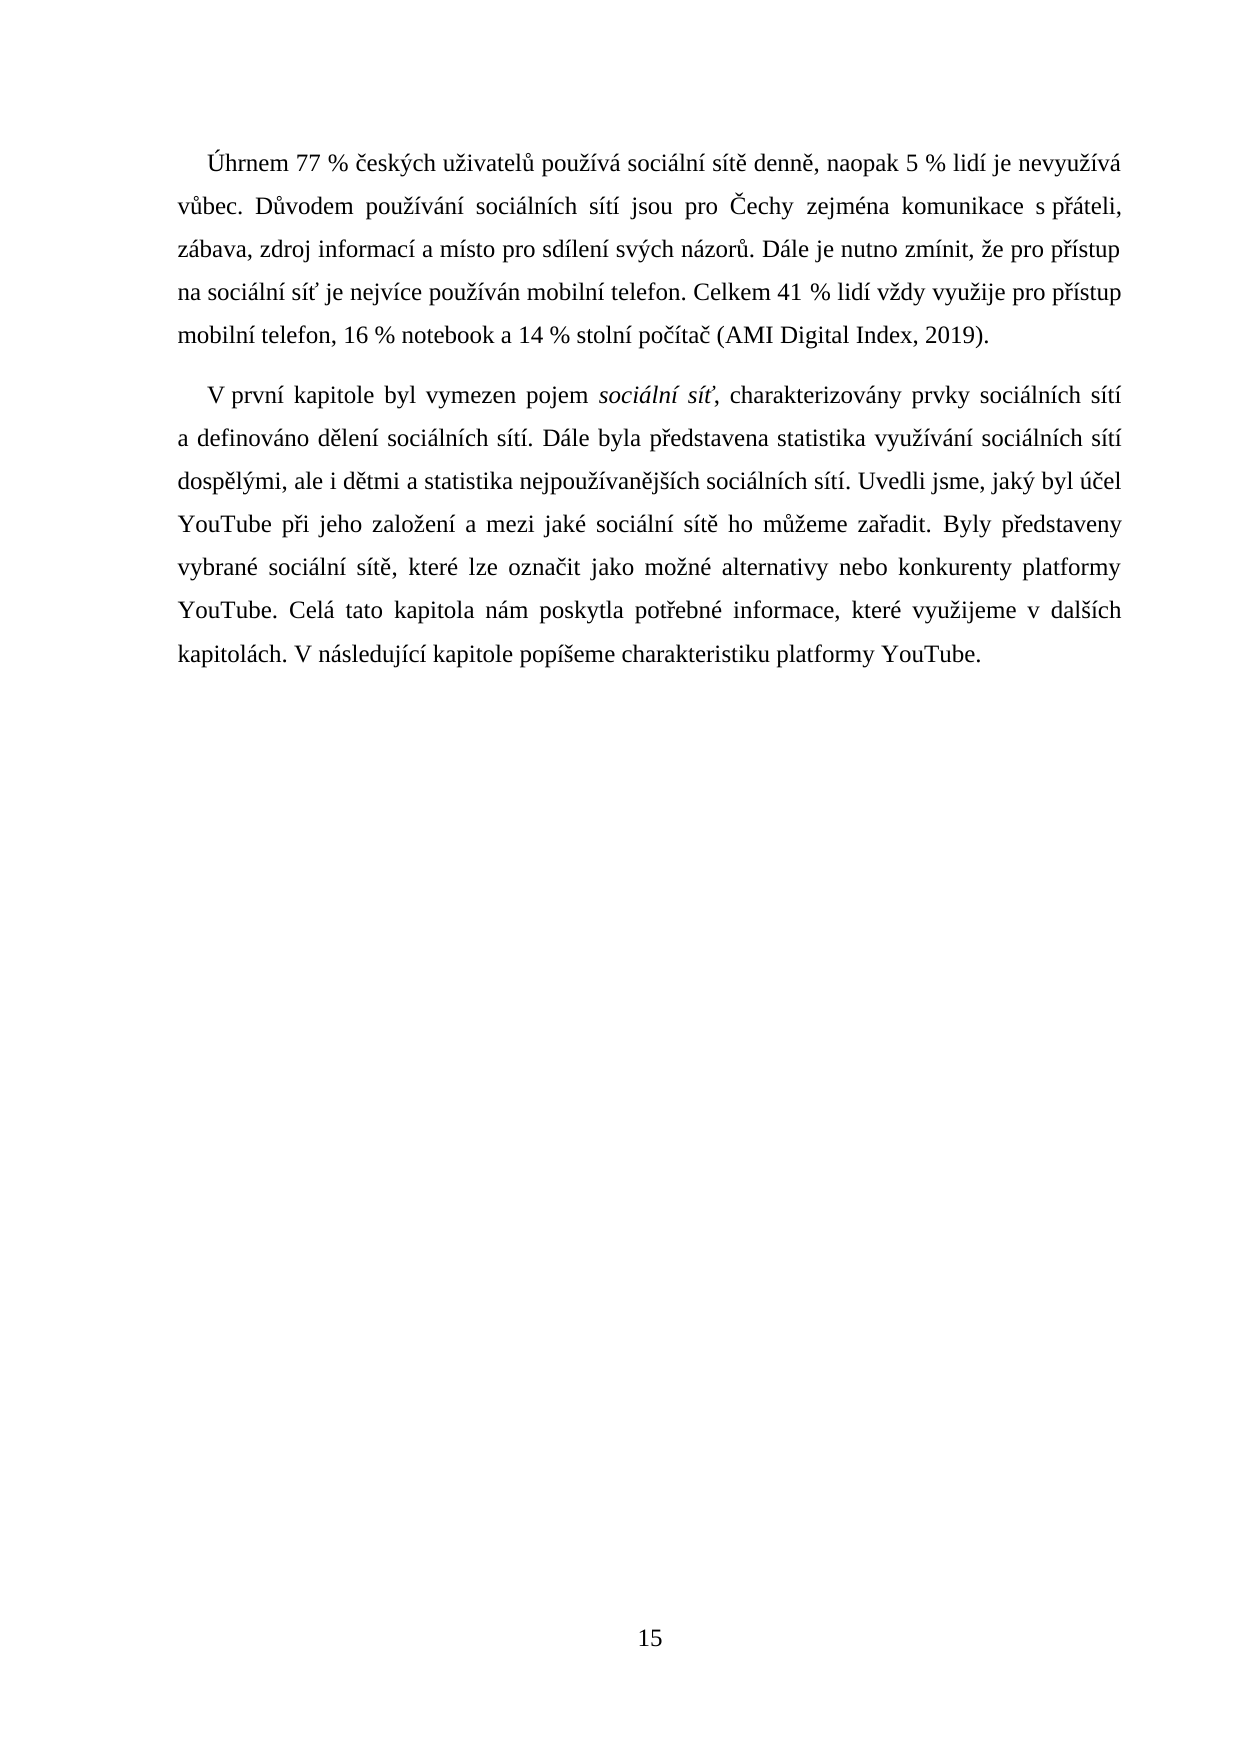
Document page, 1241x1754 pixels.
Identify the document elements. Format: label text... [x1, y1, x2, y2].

text V první kapitole byl vymezen pojem sociální síť, charakterizovány prvky sociálních sítí a definováno dělení sociálních sítí. Dále byla představena statistika využívání sociálních sítí dospělými, ale i dětmi a statistika nejpoužívanějších sociálních sítí. Uvedli jsme, jaký byl účel YouTube při jeho založení a mezi jaké sociální sítě ho můžeme zařadit. Byly představeny vybrané sociální sítě, které lze označit jako možné alternativy nebo konkurenty platformy YouTube. Celá tato kapitola nám poskytla potřebné informace, které využijeme v dalších kapitolách. V následující kapitole popíšeme charakteristiku platformy YouTube. [177, 380, 1122, 667]
text Úhrnem 77 % českých uživatelů používá sociální sítě denně, naopak 5 % lidí je nevyužívá vůbec. Důvodem používání sociálních sítí jsou pro Čechy zejména komunikace s přáteli, zábava, zdroj informací a místo pro sdílení svých názorů. Dále je nutno zmínit, že pro přístup na sociální síť je nejvíce používán mobilní telefon. Celkem 41 % lidí vždy využije pro přístup mobilní telefon, 16 % notebook a 14 % stolní počítač (AMI Digital Index, 2019). [177, 148, 1122, 349]
